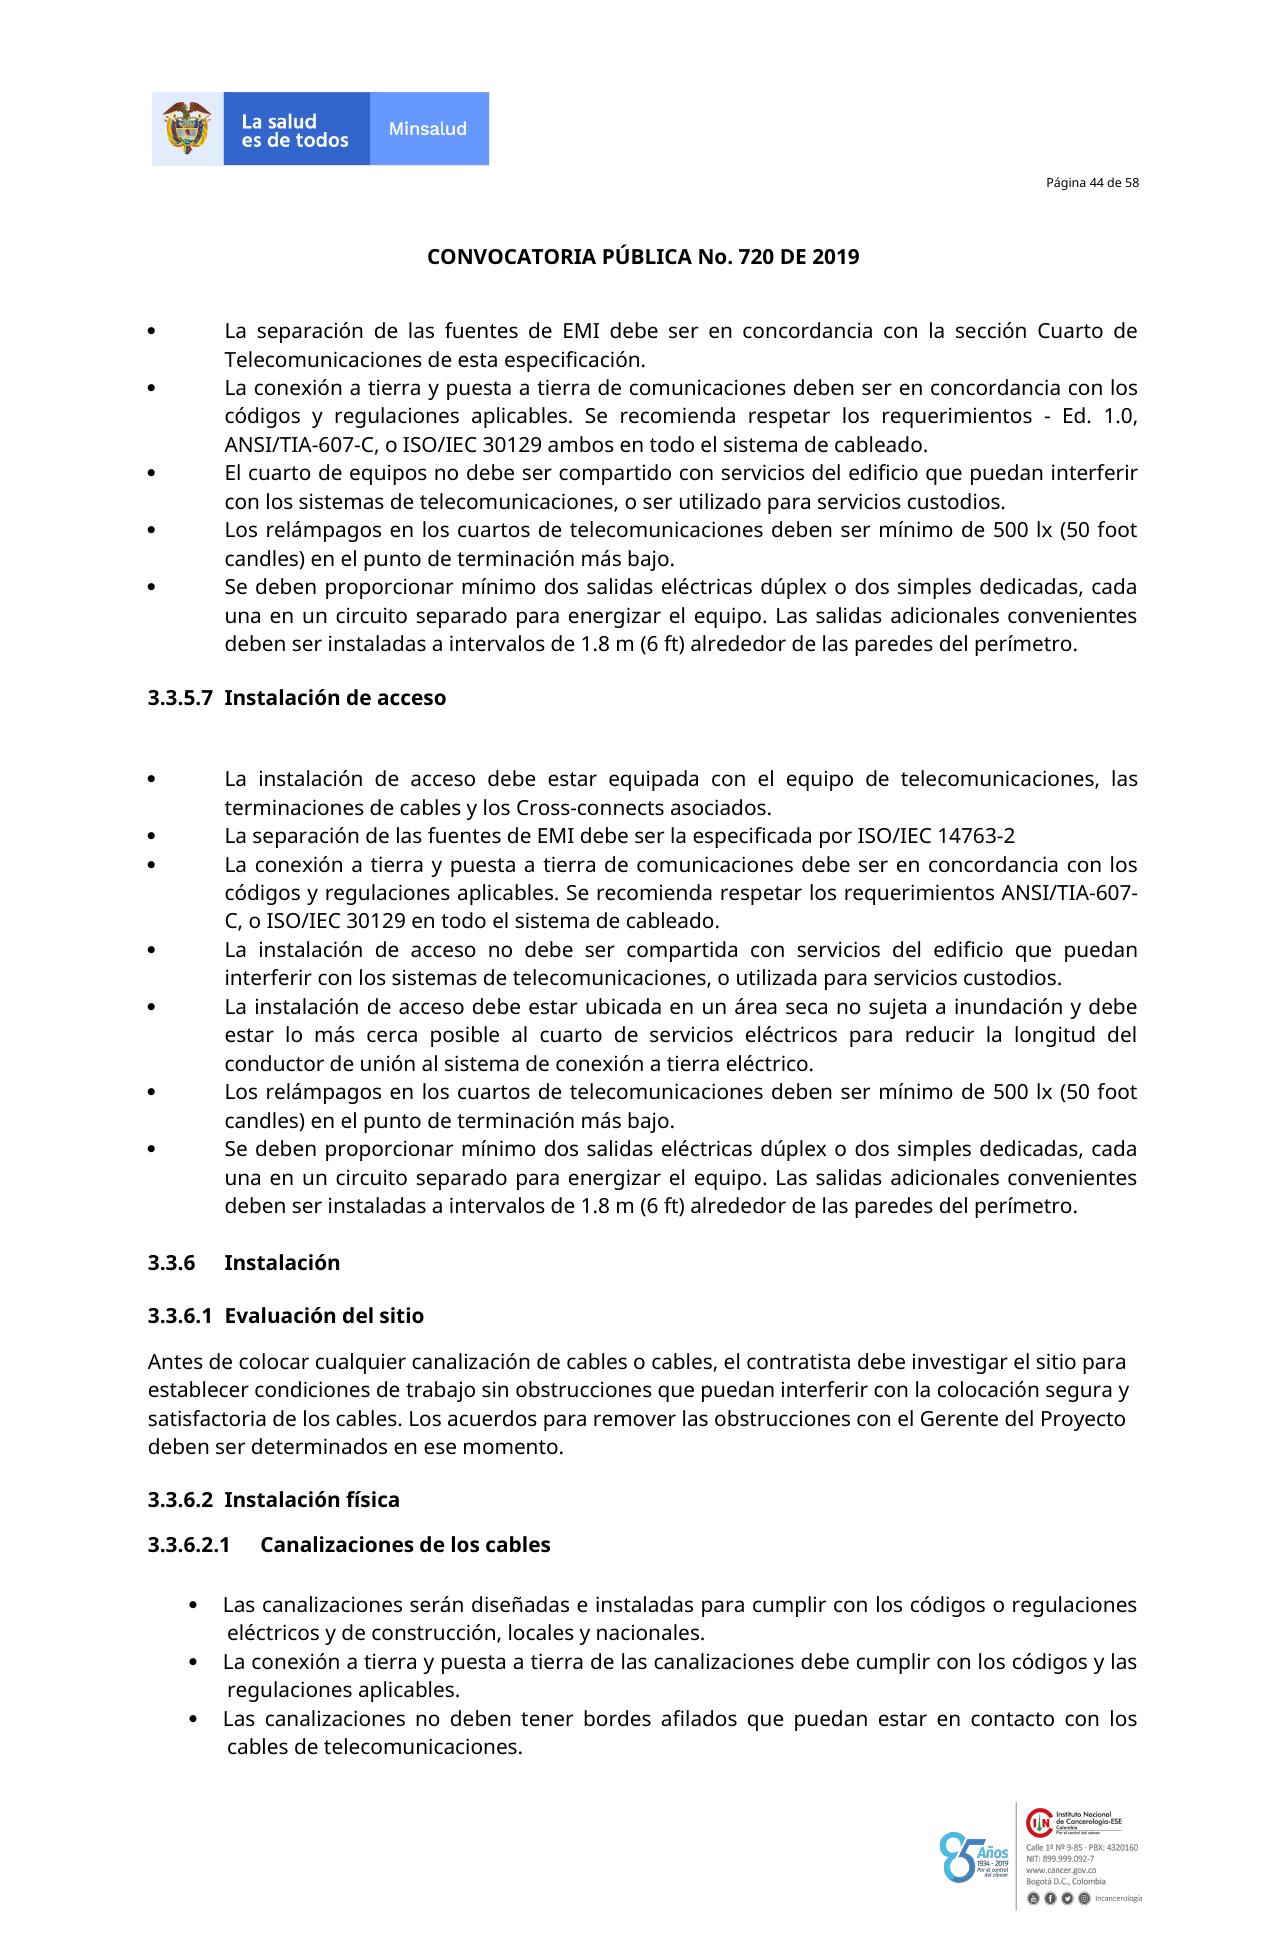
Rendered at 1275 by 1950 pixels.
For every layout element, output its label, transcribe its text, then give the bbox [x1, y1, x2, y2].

list La instalación de acceso debe estar equipada con el equipo de telecomunicaciones, las terminaciones de cables y los Cross-connects asociados. [148, 764, 1139, 821]
list Los relámpagos en los cuartos de telecomunicaciones deben ser mínimo de 500 lx ( candles) en el punto de terminación más bajo. [148, 1077, 1139, 1134]
list Instalación de acceso [148, 683, 1139, 711]
list La separación de las fuentes de EMI debe ser la especificada por ISO/IEC 14763-2 [148, 821, 1139, 850]
list La instalación de acceso debe estar ubicada en un área seca no sujeta a inundación y debe estar lo más cerca posible al cuarto de servicios eléctricos para reducir la longitud del conductor de unión al sistema de conexión a tierra eléctrico. [148, 992, 1139, 1077]
list Las canalizaciones serán diseñadas e instaladas para cumplir con los códigos o regulaciones eléctricos y de construcción, locales y nacionales. [189, 1590, 1139, 1647]
subtitle Canalizaciones de los cables [148, 1531, 1139, 1559]
list Evaluación del sitio [148, 1302, 1139, 1330]
text Antes de colocar cualquier canalización de cables o cables, el contratista debe investigar el sitio para establecer condiciones de trabajo sin obstrucciones que puedan interferir con la colocación segura y satisfactoria de los cables. Los acuerdos para remover las obstrucciones con el Gerente del Proyecto deben ser determinados en ese momento. [148, 1347, 1139, 1461]
list Los relámpagos en los cuartos de telecomunicaciones deben ser mínimo de 500 lx ( candles) en el punto de terminación más bajo. [148, 515, 1139, 572]
picture [934, 1798, 1158, 1917]
list El cuarto de equipos no debe ser compartido con servicios del edificio que puedan interferir con los sistemas de telecomunicaciones, o ser utilizado para servicios custodios. [148, 458, 1139, 515]
subtitle Instalación [148, 1248, 1139, 1277]
list Instalación física [148, 1486, 1139, 1514]
list La conexión a tierra y puesta a tierra de comunicaciones deben ser en concordancia con los códigos y regulaciones aplicables. Se recomienda respetar los requerimientos - Ed. 1.0, ANSI/TIA-607-C, o ISO/IEC 30129 ambos en todo el sistema de cableado. [148, 373, 1139, 458]
list La separación de las fuentes de EMI debe ser en concordancia con la sección Cuarto de Telecomunicaciones de esta especificación. [148, 316, 1139, 373]
list Las canalizaciones no deben tener bordes afilados que puedan estar en contacto con los cables de telecomunicaciones. [189, 1704, 1139, 1761]
list La conexión a tierra y puesta a tierra de comunicaciones debe ser en concordancia con los códigos y regulaciones aplicables. Se recomienda respetar los requerimientos ANSI/TIA-607-C, o ISO/IEC 30129 en todo el sistema de cableado. [148, 850, 1139, 935]
picture [152, 62, 520, 178]
list La conexión a tierra y puesta a tierra de las canalizaciones debe cumplir con los códigos y las regulaciones aplicables. [189, 1647, 1139, 1704]
list La instalación de acceso no debe ser compartida con servicios del edificio que puedan interferir con los sistemas de telecomunicaciones, o utilizada para servicios custodios. [148, 935, 1139, 992]
